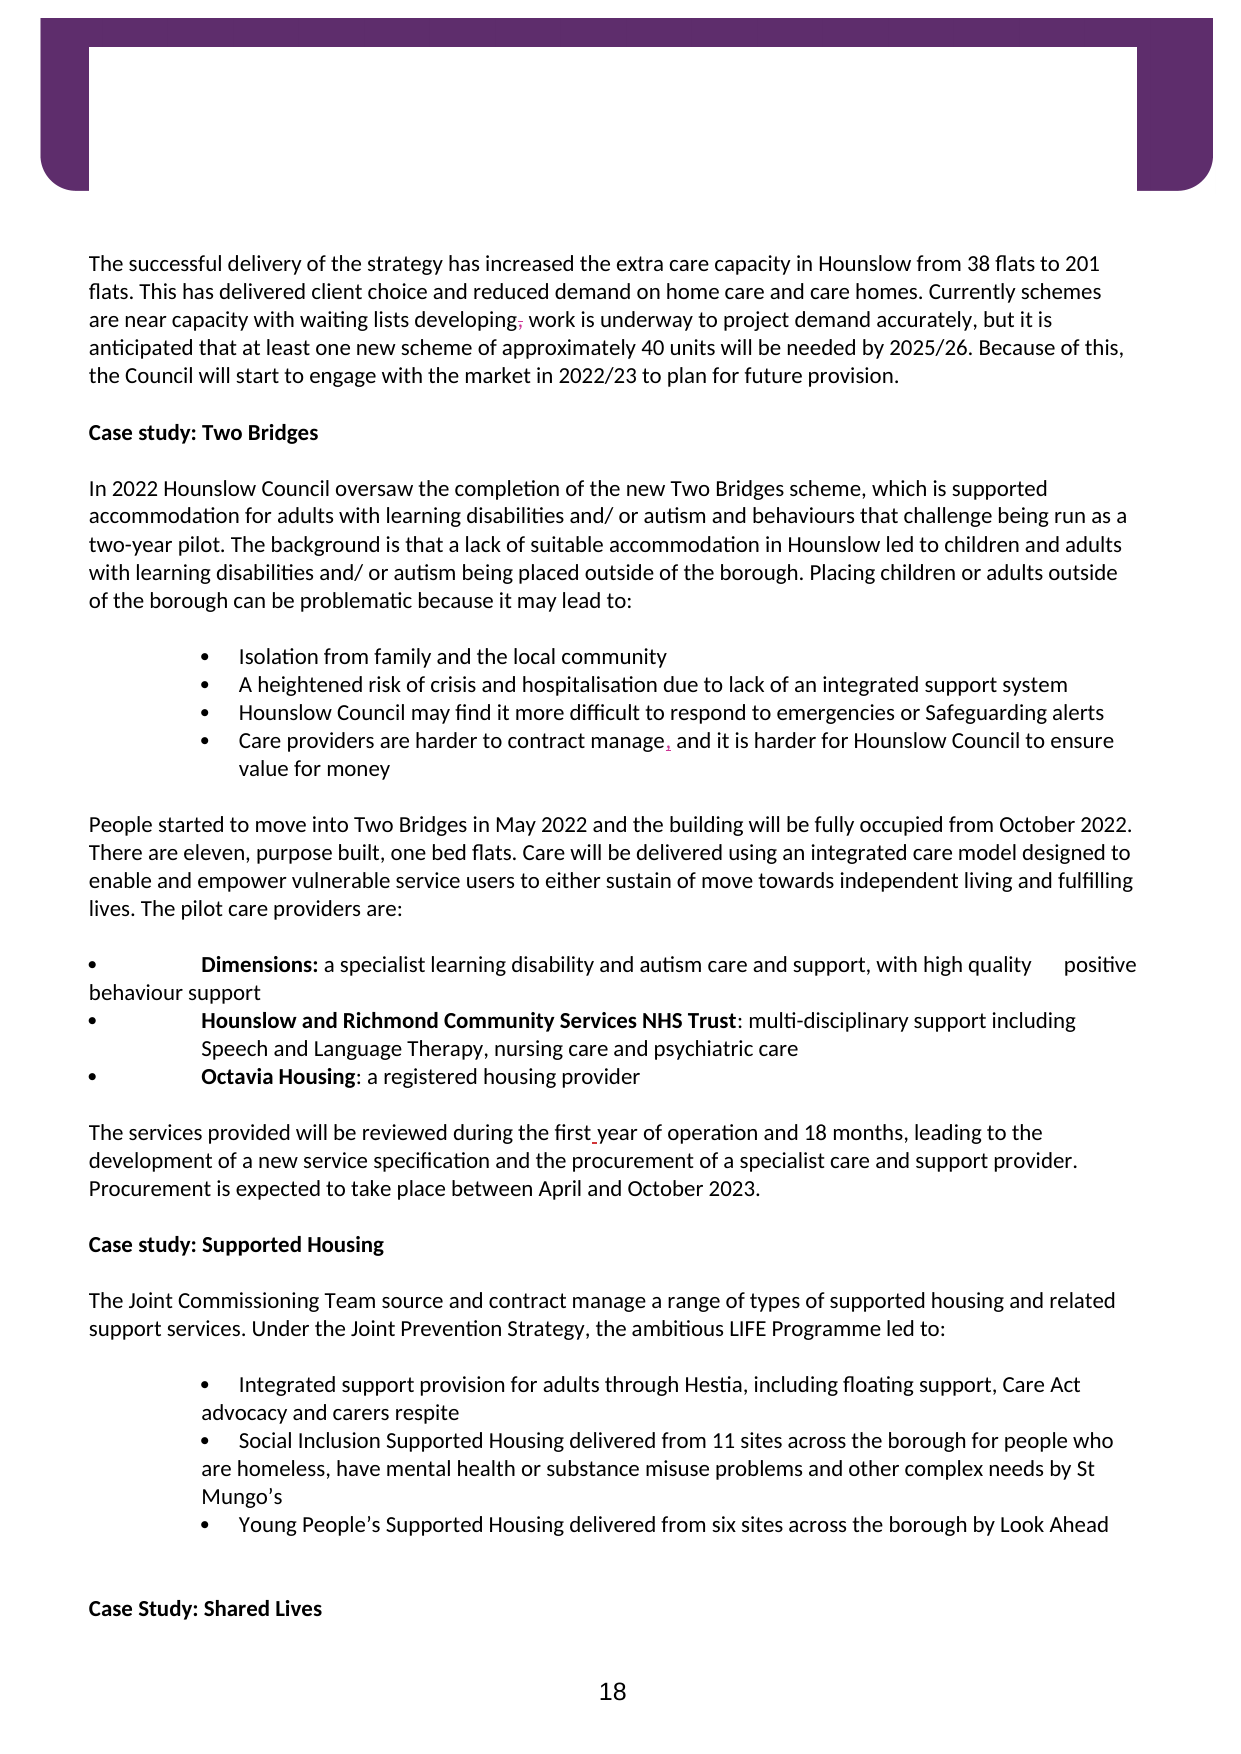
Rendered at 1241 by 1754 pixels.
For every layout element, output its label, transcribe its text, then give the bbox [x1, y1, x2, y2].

list Isolation from family and the local community [201, 642, 1137, 670]
text Case study: Two Bridges [89, 418, 1137, 446]
list Care providers are harder to contract manage, and it is harder for Hounslow Council to ensure value for money [201, 726, 1137, 782]
list Young People’s Supported Housing delivered from six sites across the borough by Look Ahead [201, 1510, 1137, 1538]
picture [37, 18, 1216, 194]
list Octavia Housing: a registered housing provider [89, 1062, 1137, 1090]
list Hounslow and Richmond Community Services NHS Trust: multi-disciplinary support including Speech and Language Therapy, nursing care and psychiatric care [89, 1006, 1137, 1062]
list A heightened risk of crisis and hospitalisation due to lack of an integrated support system [201, 670, 1137, 698]
text The services provided will be reviewed during the first year of operation and 18 months, leading to the development of a new service specification and the procurement of a specialist care and support provider. Procurement is expected to take place between April and October 2023. [89, 1118, 1137, 1202]
list Social Inclusion Supported Housing delivered from 11 sites across the borough for people who are homeless, have mental health or substance misuse problems and other complex needs by St Mungo’s [201, 1426, 1137, 1510]
text The Joint Commissioning Team source and contract manage a range of types of supported housing and related support services. Under the Joint Prevention Strategy, the ambitious LIFE Programme led to: [89, 1286, 1137, 1342]
list Integrated support provision for adults through Hestia, including floating support, Care Act advocacy and carers respite [201, 1370, 1137, 1426]
text People started to move into Two Bridges in May 2022 and the building will be fully occupied from October 2022. There are eleven, purpose built, one bed flats. Care will be delivered using an integrated care model designed to enable and empower vulnerable service users to either sustain of move towards independent living and fulfilling lives. The pilot care providers are: [89, 810, 1137, 922]
text Case Study: Shared Lives [89, 1594, 1137, 1622]
text The successful delivery of the strategy has increased the extra care capacity in Hounslow from 38 flats to 201 flats. This has delivered client choice and reduced demand on home care and care homes. Currently schemes are near capacity with waiting lists developing, work is underway to project demand accurately, but it is anticipated that at least one new scheme of approximately 40 units will be needed by 2025/26. Because of this, the Council will start to engage with the market in 2022/23 to plan for future provision. [89, 249, 1137, 389]
list Hounslow Council may find it more difficult to respond to emergencies or Safeguarding alerts [201, 698, 1137, 726]
text Case study: Supported Housing [89, 1230, 1137, 1258]
list Dimensions: a specialist learning disability and autism care and support, with high quality positive behaviour support [89, 950, 1137, 1006]
text In 2022 Hounslow Council oversaw the completion of the new Two Bridges scheme, which is supported accommodation for adults with learning disabilities and/ or autism and behaviours that challenge being run as a two-year pilot. The background is that a lack of suitable accommodation in Hounslow led to children and adults with learning disabilities and/ or autism being placed outside of the borough. Placing children or adults outside of the borough can be problematic because it may lead to: [89, 474, 1137, 614]
